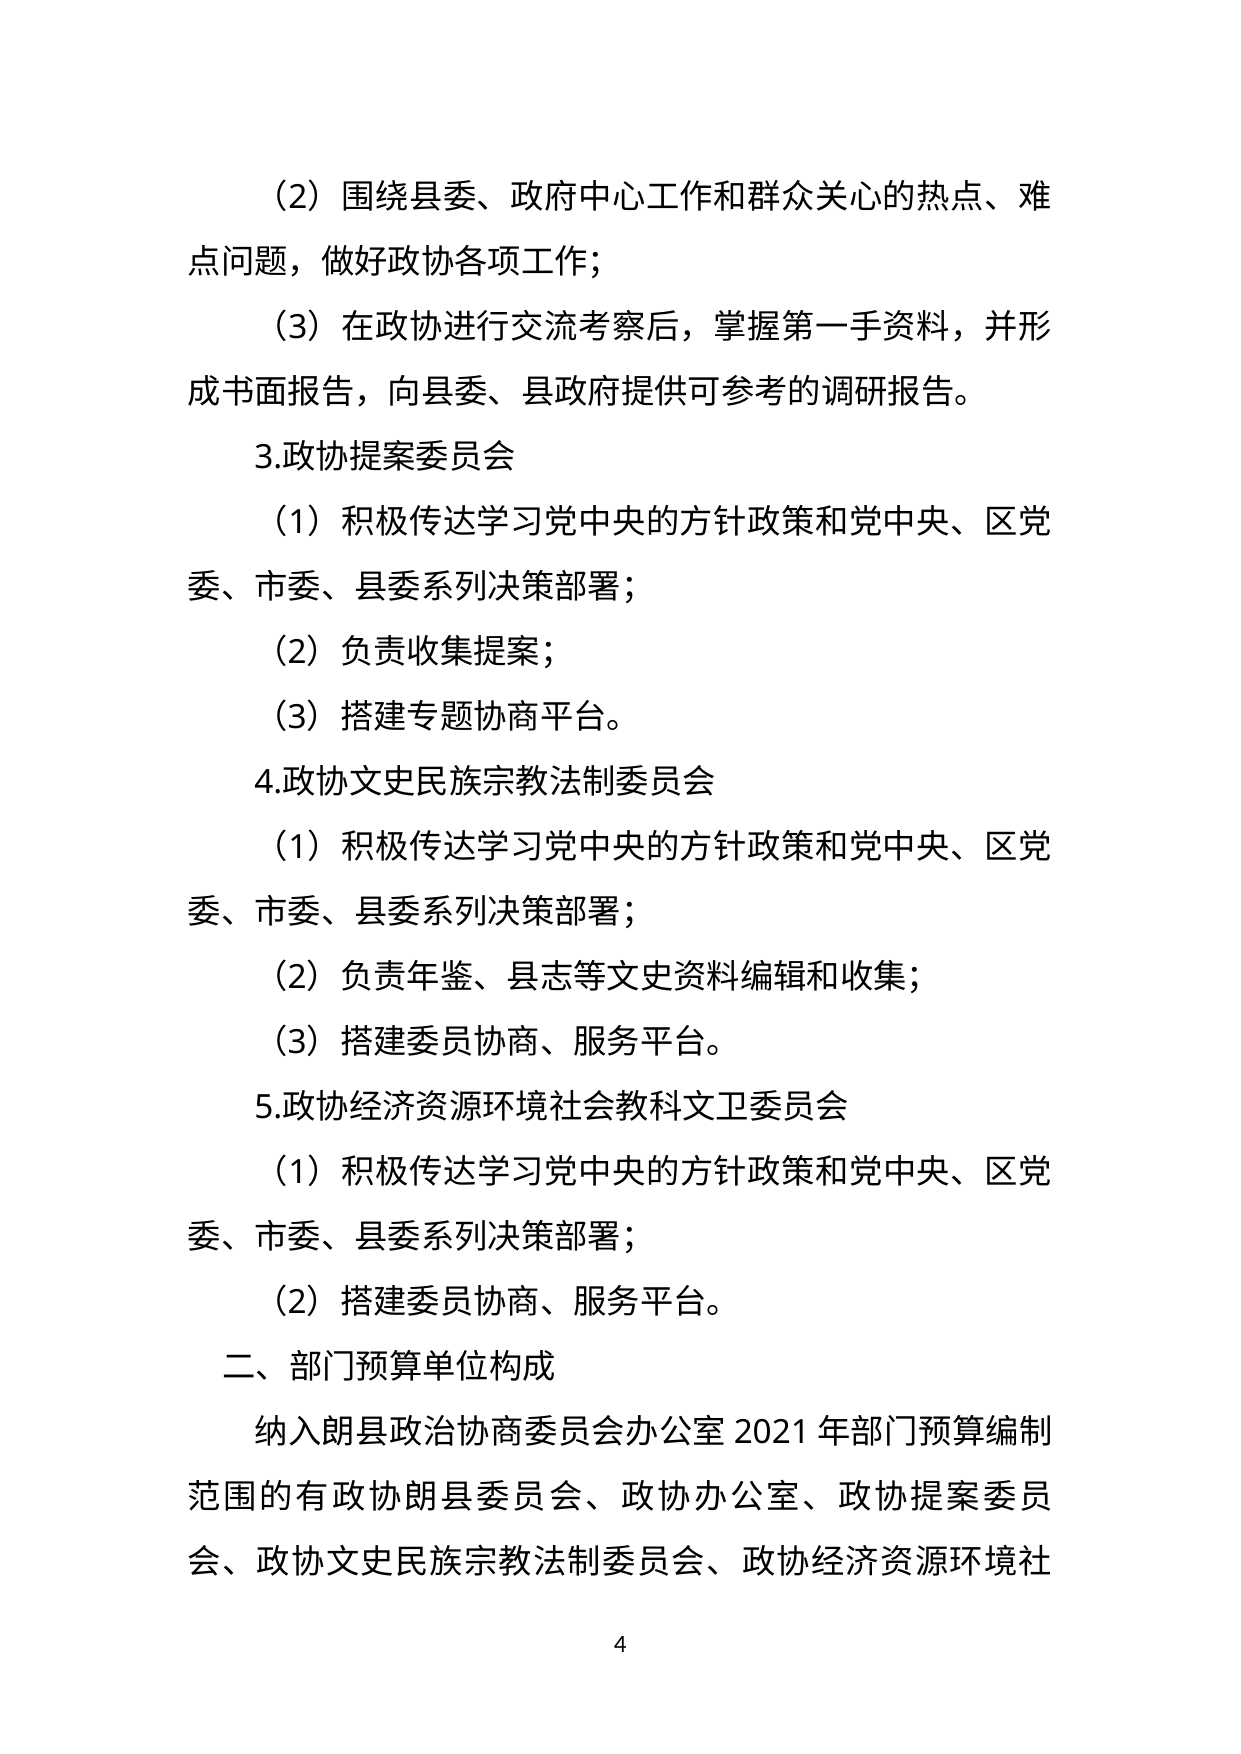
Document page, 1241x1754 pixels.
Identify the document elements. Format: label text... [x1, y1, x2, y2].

text 3.政协提案委员会 [187, 422, 1053, 487]
text （2）负责收集提案； [187, 617, 1053, 682]
text （2）负责年鉴、县志等文史资料编辑和收集； [187, 942, 1053, 1007]
text （3）搭建委员协商、服务平台。 [187, 1007, 1053, 1072]
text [187, 1397, 1053, 1592]
text （1）积极传达学习党中央的方针政策和党中央、区党委、市委、县委系列决策部署； [187, 1137, 1053, 1267]
text 5.政协经济资源环境社会教科文卫委员会 [187, 1072, 1053, 1137]
text （3）搭建专题协商平台。 [187, 682, 1053, 747]
text （3）在政协进行交流考察后，掌握第一手资料，并形成书面报告，向县委、县政府提供可参考的调研报告。 [187, 292, 1053, 422]
text （2）围绕县委、政府中心工作和群众关心的热点、难点问题，做好政协各项工作； [187, 162, 1053, 292]
text 二、部门预算单位构成 [187, 1332, 1053, 1397]
text （1）积极传达学习党中央的方针政策和党中央、区党委、市委、县委系列决策部署； [187, 487, 1053, 617]
text （2）搭建委员协商、服务平台。 [187, 1267, 1053, 1332]
text 4.政协文史民族宗教法制委员会 [187, 747, 1053, 812]
text （1）积极传达学习党中央的方针政策和党中央、区党委、市委、县委系列决策部署； [187, 812, 1053, 942]
